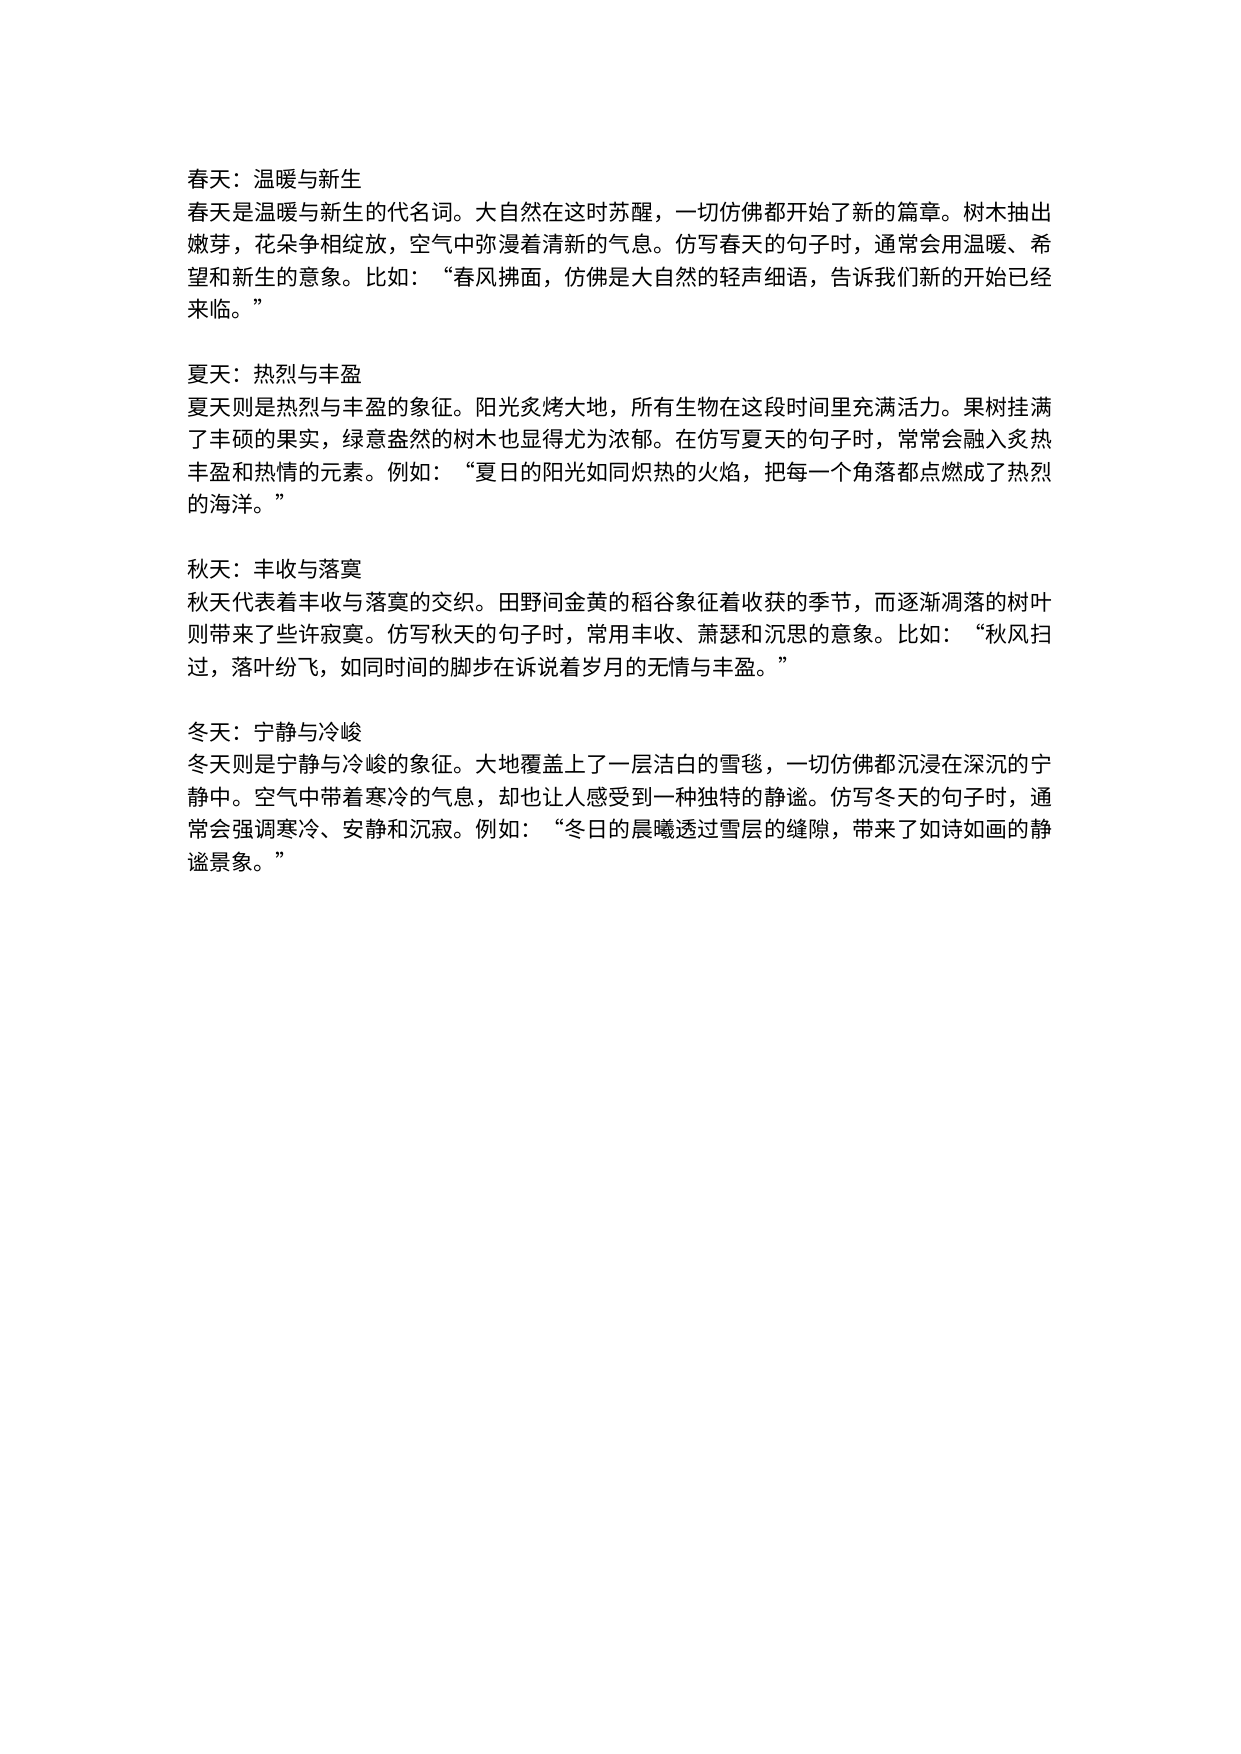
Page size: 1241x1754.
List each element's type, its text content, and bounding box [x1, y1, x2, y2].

text 夏天：热烈与丰盈 [187, 357, 1053, 389]
text 春天是温暖与新生的代名词。大自然在这时苏醒，一切仿佛都开始了新的篇章。树木抽出嫩芽，花朵争相绽放，空气中弥漫着清新的气息。仿写春天的句子时，通常会用温暖、希望和新生的意象。比如：“春风拂面，仿佛是大自然的轻声细语，告诉我们新的开始已经来临。” [187, 194, 1053, 324]
text 冬天：宁静与冷峻 [187, 714, 1053, 747]
text 冬天则是宁静与冷峻的象征。大地覆盖上了一层洁白的雪毯，一切仿佛都沉浸在深沉的宁静中。空气中带着寒冷的气息，却也让人感受到一种独特的静谧。仿写冬天的句子时，通常会强调寒冷、安静和沉寂。例如：“冬日的晨曦透过雪层的缝隙，带来了如诗如画的静谧景象。” [187, 747, 1053, 877]
text 春天：温暖与新生 [187, 162, 1053, 194]
text 秋天代表着丰收与落寞的交织。田野间金黄的稻谷象征着收获的季节，而逐渐凋落的树叶则带来了些许寂寞。仿写秋天的句子时，常用丰收、萧瑟和沉思的意象。比如：“秋风扫过，落叶纷飞，如同时间的脚步在诉说着岁月的无情与丰盈。” [187, 584, 1053, 682]
text 秋天：丰收与落寞 [187, 552, 1053, 584]
text 夏天则是热烈与丰盈的象征。阳光炙烤大地，所有生物在这段时间里充满活力。果树挂满了丰硕的果实，绿意盎然的树木也显得尤为浓郁。在仿写夏天的句子时，常常会融入炙热、丰盈和热情的元素。例如：“夏日的阳光如同炽热的火焰，把每一个角落都点燃成了热烈的海洋。” [187, 389, 1053, 519]
